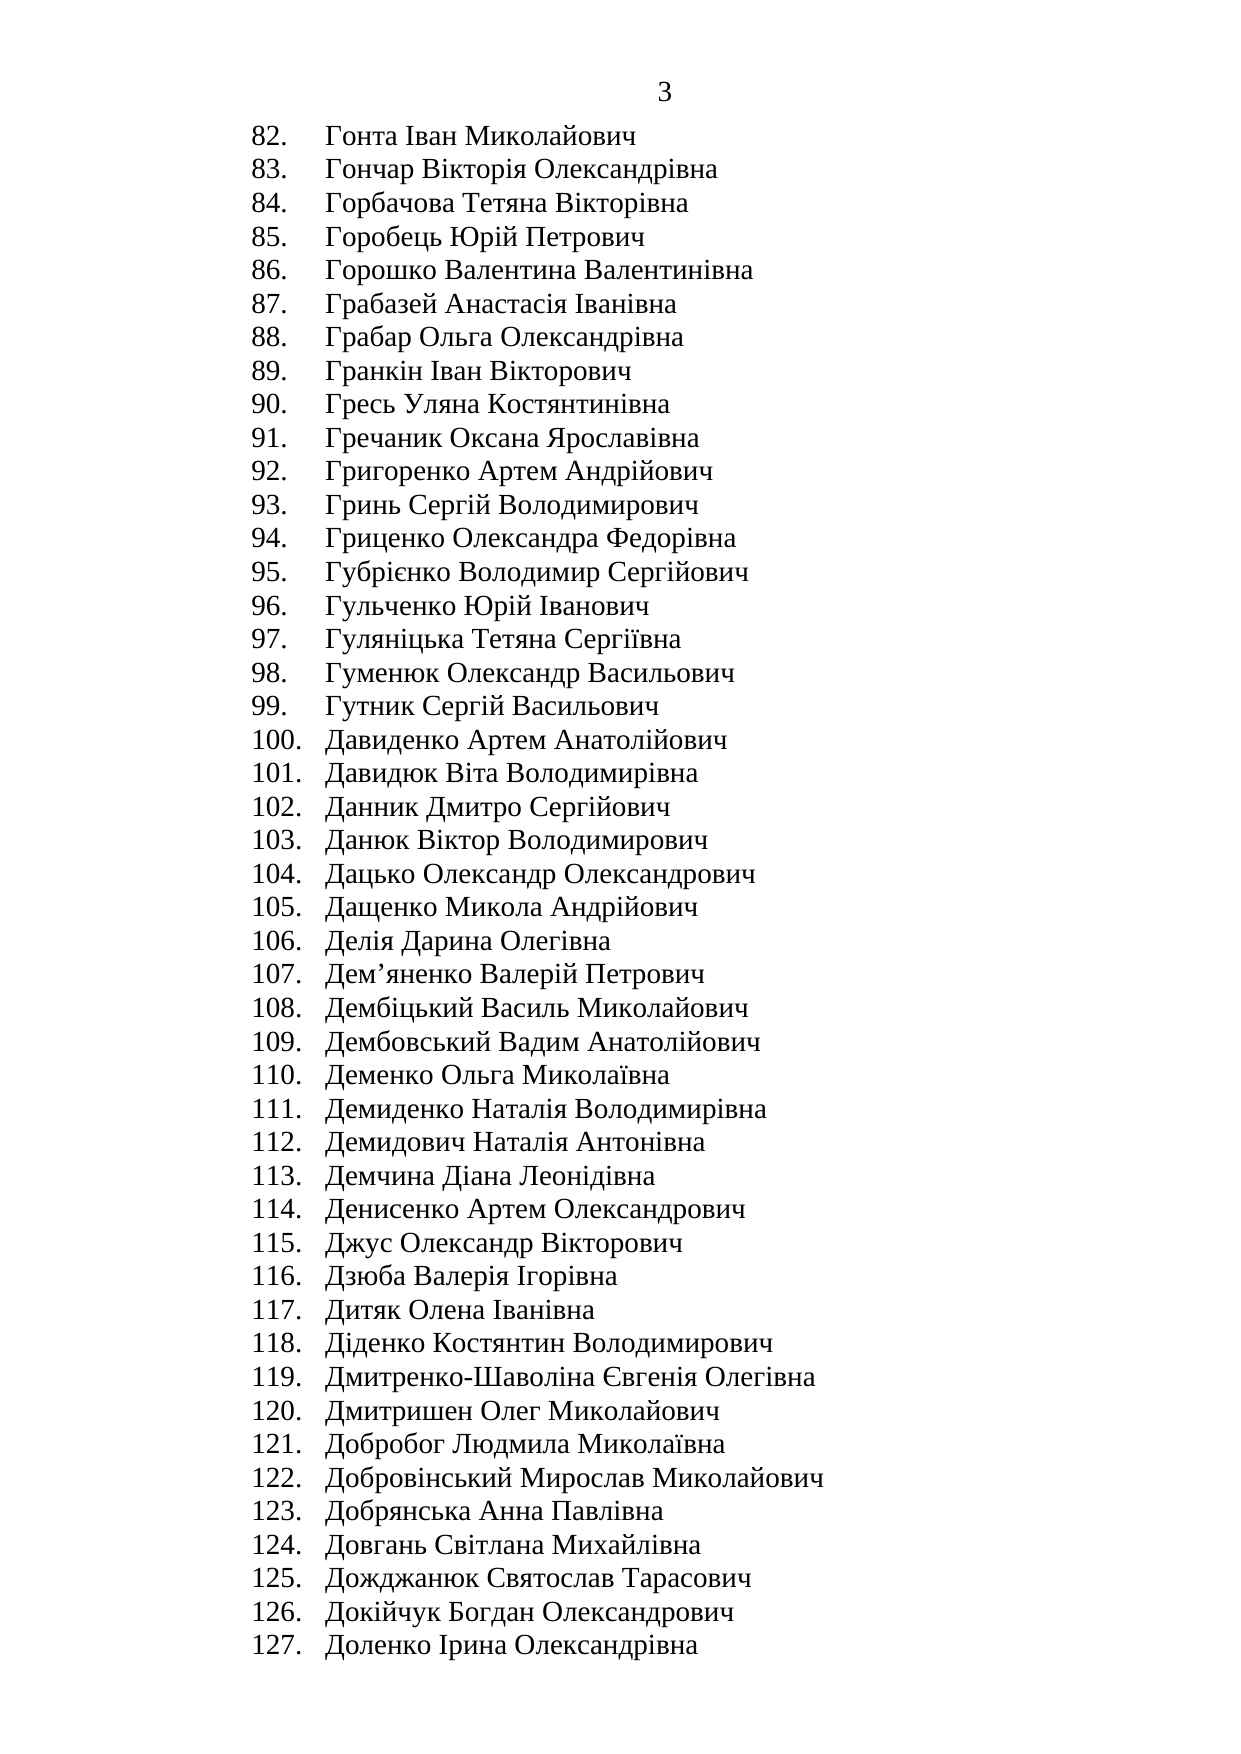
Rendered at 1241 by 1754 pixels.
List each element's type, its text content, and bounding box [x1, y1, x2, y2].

list Дмитришен Олег Миколайович [251, 1393, 1152, 1426]
list Гринь Сергій Володимирович [251, 487, 1152, 521]
list Гречаник Оксана Ярославівна [251, 420, 1152, 453]
list Демчина Діана Леонідівна [251, 1158, 1152, 1191]
list Давиденко Артем Анатолійович [251, 722, 1152, 755]
list Дембовський Вадим Анатолійович [251, 1024, 1152, 1057]
list Губрієнко Володимир Сергійович [251, 554, 1152, 588]
list Демидович Наталія Антонівна [251, 1124, 1152, 1158]
list Гонта Іван Миколайович [251, 118, 1152, 152]
list Гульченко Юрій Іванович [251, 588, 1152, 621]
list Дожджанюк Святослав Тарасович [251, 1560, 1152, 1594]
list Денисенко Артем Олександрович [251, 1191, 1152, 1225]
list Добрянська Анна Павлівна [251, 1493, 1152, 1527]
list Дацько Олександр Олександрович [251, 856, 1152, 889]
list Діденко Костянтин Володимирович [251, 1326, 1152, 1359]
list Гончар Вікторія Олександрівна [251, 152, 1152, 185]
list Джус Олександр Вікторович [251, 1225, 1152, 1258]
list Давидюк Віта Володимирівна [251, 755, 1152, 789]
list Гресь Уляна Костянтинівна [251, 386, 1152, 420]
list Гриценко Олександра Федорівна [251, 521, 1152, 554]
list Горошко Валентина Валентинівна [251, 252, 1152, 286]
list Дем’яненко Валерій Петрович [251, 957, 1152, 990]
list Гранкін Іван Вікторович [251, 353, 1152, 386]
list Добробог Людмила Миколаївна [251, 1426, 1152, 1460]
list Довгань Світлана Михайлівна [251, 1527, 1152, 1560]
list Демиденко Наталія Володимирівна [251, 1091, 1152, 1124]
list Дитяк Олена Іванівна [251, 1292, 1152, 1326]
list Данник Дмитро Сергійович [251, 789, 1152, 822]
list Докійчук Богдан Олександрович [251, 1594, 1152, 1627]
list Деменко Ольга Миколаївна [251, 1057, 1152, 1091]
list Грабар Ольга Олександрівна [251, 319, 1152, 353]
list Добровінський Мирослав Миколайович [251, 1460, 1152, 1493]
list Горбачова Тетяна Вікторівна [251, 185, 1152, 219]
list Дзюба Валерія Ігорівна [251, 1258, 1152, 1292]
list Данюк Віктор Володимирович [251, 822, 1152, 856]
list Гутник Сергій Васильович [251, 688, 1152, 722]
list Грабазей Анастасія Іванівна [251, 286, 1152, 319]
list Дмитренко-Шаволіна Євгенія Олегівна [251, 1359, 1152, 1393]
list Горобець Юрій Петрович [251, 219, 1152, 252]
list Дембіцький Василь Миколайович [251, 990, 1152, 1024]
list Делія Дарина Олегівна [251, 923, 1152, 957]
list Гуляніцька Тетяна Сергіївна [251, 621, 1152, 655]
list Дащенко Микола Андрійович [251, 889, 1152, 923]
list Григоренко Артем Андрійович [251, 453, 1152, 487]
list Доленко Ірина Олександрівна [251, 1627, 1152, 1661]
list Гуменюк Олександр Васильович [251, 655, 1152, 688]
